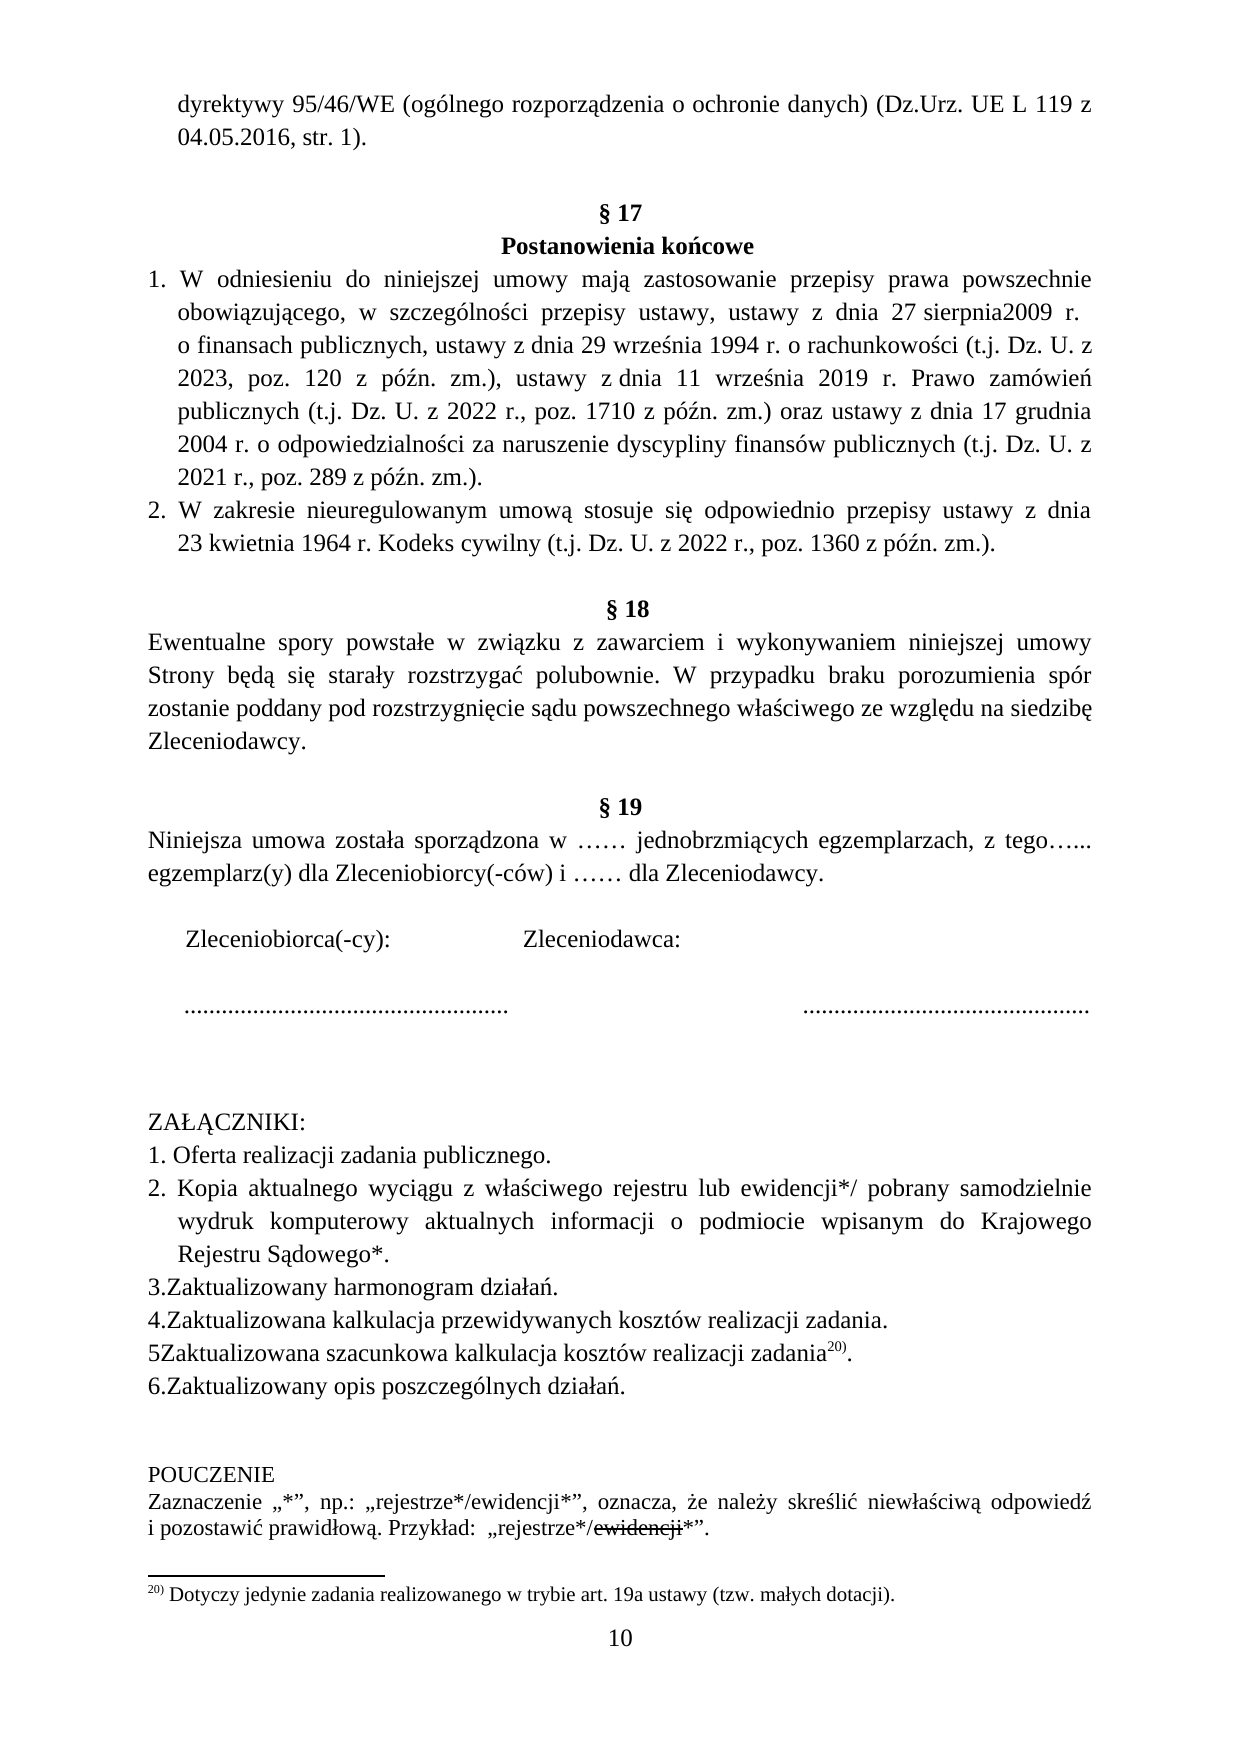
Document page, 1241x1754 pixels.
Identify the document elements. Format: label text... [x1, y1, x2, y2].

text § 19 [148, 792, 1093, 821]
text 1. W odniesieniu do niniejszej umowy mają zastosowanie przepisy prawa powszechnie obowiązującego, w szczególności przepisy ustawy, ustawy z dnia 27 sierpnia2009 r. o finansach publicznych, ustawy z dnia 29 września 1994 r. o rachunkowości (t.j. Dz. U. z 2023, poz. 120 z późn. zm.), ustawy z dnia 11 września 2019 r. Prawo zamówień publicznych (t.j. Dz. U. z 2022 r., poz. 1710 z późn. zm.) oraz ustawy z dnia 17 grudnia 2004 r. o odpowiedzialności za naruszenie dyscypliny finansów publicznych (t.j. Dz. U. z 2021 r., poz. 289 z późn. zm.). [148, 264, 1093, 491]
text ZAŁĄCZNIKI: [148, 1107, 1093, 1135]
text Zaznaczenie „*”, np.: „rejestrze*/ewidencji*”, oznacza, że należy skreślić niewłaściwą odpowiedź i pozostawić prawidłową. Przykład: „rejestrze*/ewidencji*”. [148, 1488, 1093, 1540]
text Niniejsza umowa została sporządzona w …… jednobrzmiących egzemplarzach, z tego…... egzemplarz(y) dla Zleceniobiorcy(-ców) i …… dla Zleceniodawcy. [148, 826, 1093, 887]
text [148, 89, 1093, 150]
text § 17 [148, 198, 1093, 227]
text .................................................... .............................................. [177, 991, 1093, 1019]
text 4.Zaktualizowana kalkulacja przewidywanych kosztów realizacji zadania. [148, 1305, 1093, 1333]
text POUCZENIE [148, 1461, 1225, 1488]
text § 18 [162, 594, 1093, 623]
text 3.Zaktualizowany harmonogram działań. [148, 1272, 1093, 1301]
text 2. W zakresie nieuregulowanym umową stosuje się odpowiednio przepisy ustawy z dnia 23 kwietnia 1964 r. Kodeks cywilny (t.j. Dz. U. z 2022 r., poz. 1360 z późn. zm.). [148, 495, 1093, 557]
text 1. Oferta realizacji zadania publicznego. [148, 1140, 1093, 1168]
text 2. Kopia aktualnego wyciągu z właściwego rejestru lub ewidencji*/ pobrany samodzielnie wydruk komputerowy aktualnych informacji o podmiocie wpisanym do Krajowego Rejestru Sądowego*. [148, 1173, 1093, 1267]
text Ewentualne spory powstałe w związku z zawarciem i wykonywaniem niniejszej umowy Strony będą się starały rozstrzygać polubownie. W przypadku braku porozumienia spór zostanie poddany pod rozstrzygnięcie sądu powszechnego właściwego ze względu na siedzibę Zleceniodawcy. [148, 627, 1093, 755]
text Zleceniobiorca(-cy): Zleceniodawca: [185, 924, 1093, 953]
text 6.Zaktualizowany opis poszczególnych działań. [148, 1371, 1093, 1399]
text 5Zaktualizowana szacunkowa kalkulacja kosztów realizacji zadania). [148, 1338, 1093, 1367]
text Postanowienia końcowe [162, 231, 1093, 260]
